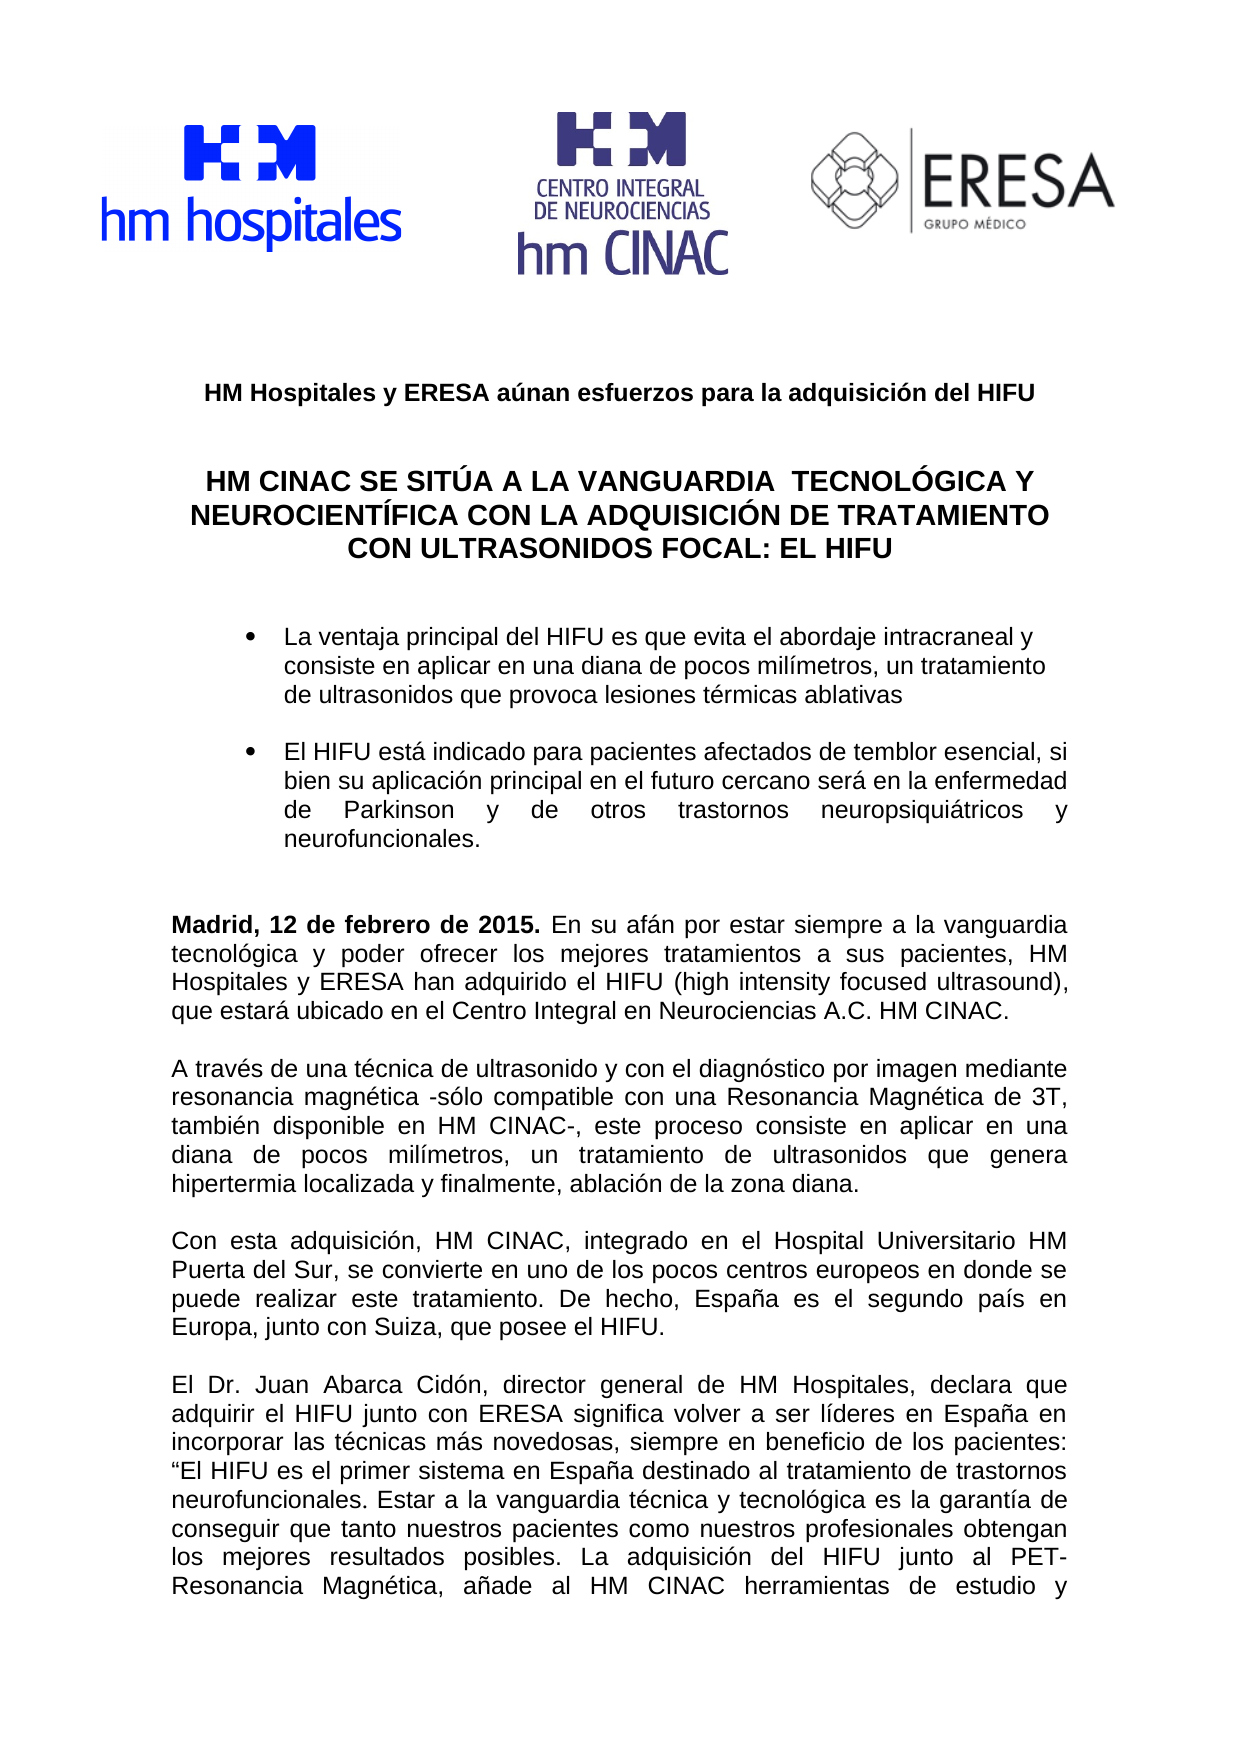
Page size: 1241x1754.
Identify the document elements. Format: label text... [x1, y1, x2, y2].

list El HIFU está indicado para pacientes afectados de temblor esencial, si bien su aplicación principal en el futuro cercano será en la enfermedad de Parkinson y de otros trastornos neuropsiquiátricos y neurofuncionales. [246, 737, 1069, 852]
text Con esta adquisición, HM CINAC, integrado en el Hospital Universitario HM Puerta del Sur, se convierte en uno de los pocos centros europeos en donde se puede realizar este tratamiento. De hecho, España es el segundo país en Europa, junto con Suiza, que posee el HIFU. [171, 1226, 1069, 1341]
text HM CINAC SE SITÚA A LA VANGUARDIA TECNOLÓGICA Y NEUROCIENTÍFICA CON LA ADQUISICIÓN DE TRATAMIENTO CON ULTRASONIDOS FOCAL: EL HIFU [171, 464, 1069, 564]
text A través de una técnica de ultrasonido y con el diagnóstico por imagen mediante resonancia magnética -sólo compatible con una Resonancia Magnética de 3T, también disponible en HM CINAC-, este proceso consiste en aplicar en una diana de pocos milímetros, un tratamiento de ultrasonidos que genera hipertermia localizada y finalmente, ablación de la zona diana. [171, 1053, 1069, 1197]
text HM Hospitales y ERESA aúnan esfuerzos para la adquisición del HIFU [171, 378, 1069, 406]
picture [518, 112, 729, 275]
text Madrid, 12 de febrero de 2015. En su afán por estar siempre a la vanguardia tecnológica y poder ofrecer los mejores tratamientos a sus pacientes, HM Hospitales y ERESA han adquirido el HIFU (high intensity focused ultrasound), que estará ubicado en el Centro Integral en Neurociencias A.C. HM CINAC. [171, 910, 1069, 1025]
picture [101, 125, 402, 252]
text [171, 1370, 1069, 1600]
list La ventaja principal del HIFU es que evita el abordaje intracraneal y consiste en aplicar en una diana de pocos milímetros, un tratamiento de ultrasonidos que provoca lesiones térmicas ablativas [246, 622, 1069, 708]
picture [805, 122, 1121, 239]
